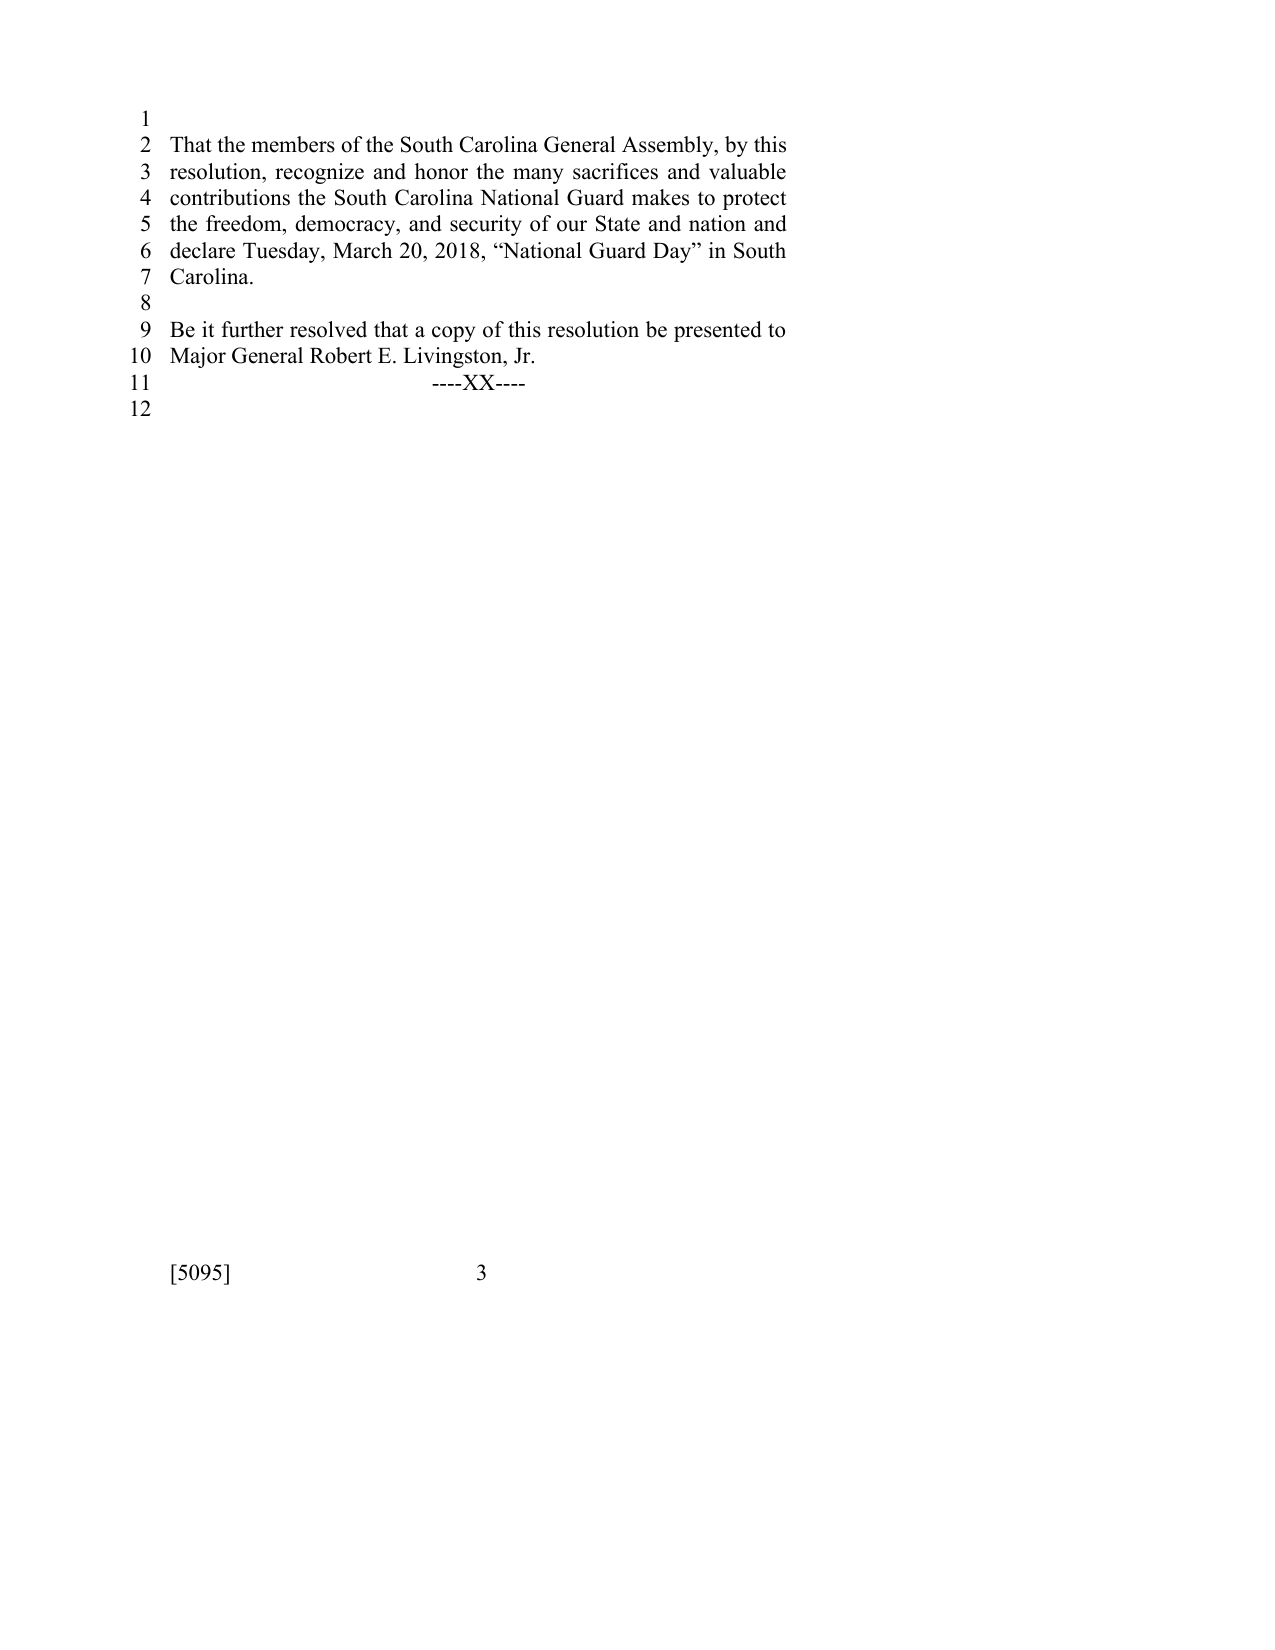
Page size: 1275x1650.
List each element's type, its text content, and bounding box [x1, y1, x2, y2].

text That the members of the South Carolina General Assembly, by this resolution, recognize and honor the many sacrifices and valuable contributions the South Carolina National Guard makes to protect the freedom, democracy, and security of our State and nation and declare Tuesday, March 20, 2018, “National Guard Day” in South Carolina. [169, 131, 787, 289]
text ----XX---- [169, 368, 787, 395]
text Be it further resolved that a copy of this resolution be presented to Major General Robert E. Livingston, Jr. [169, 316, 787, 368]
